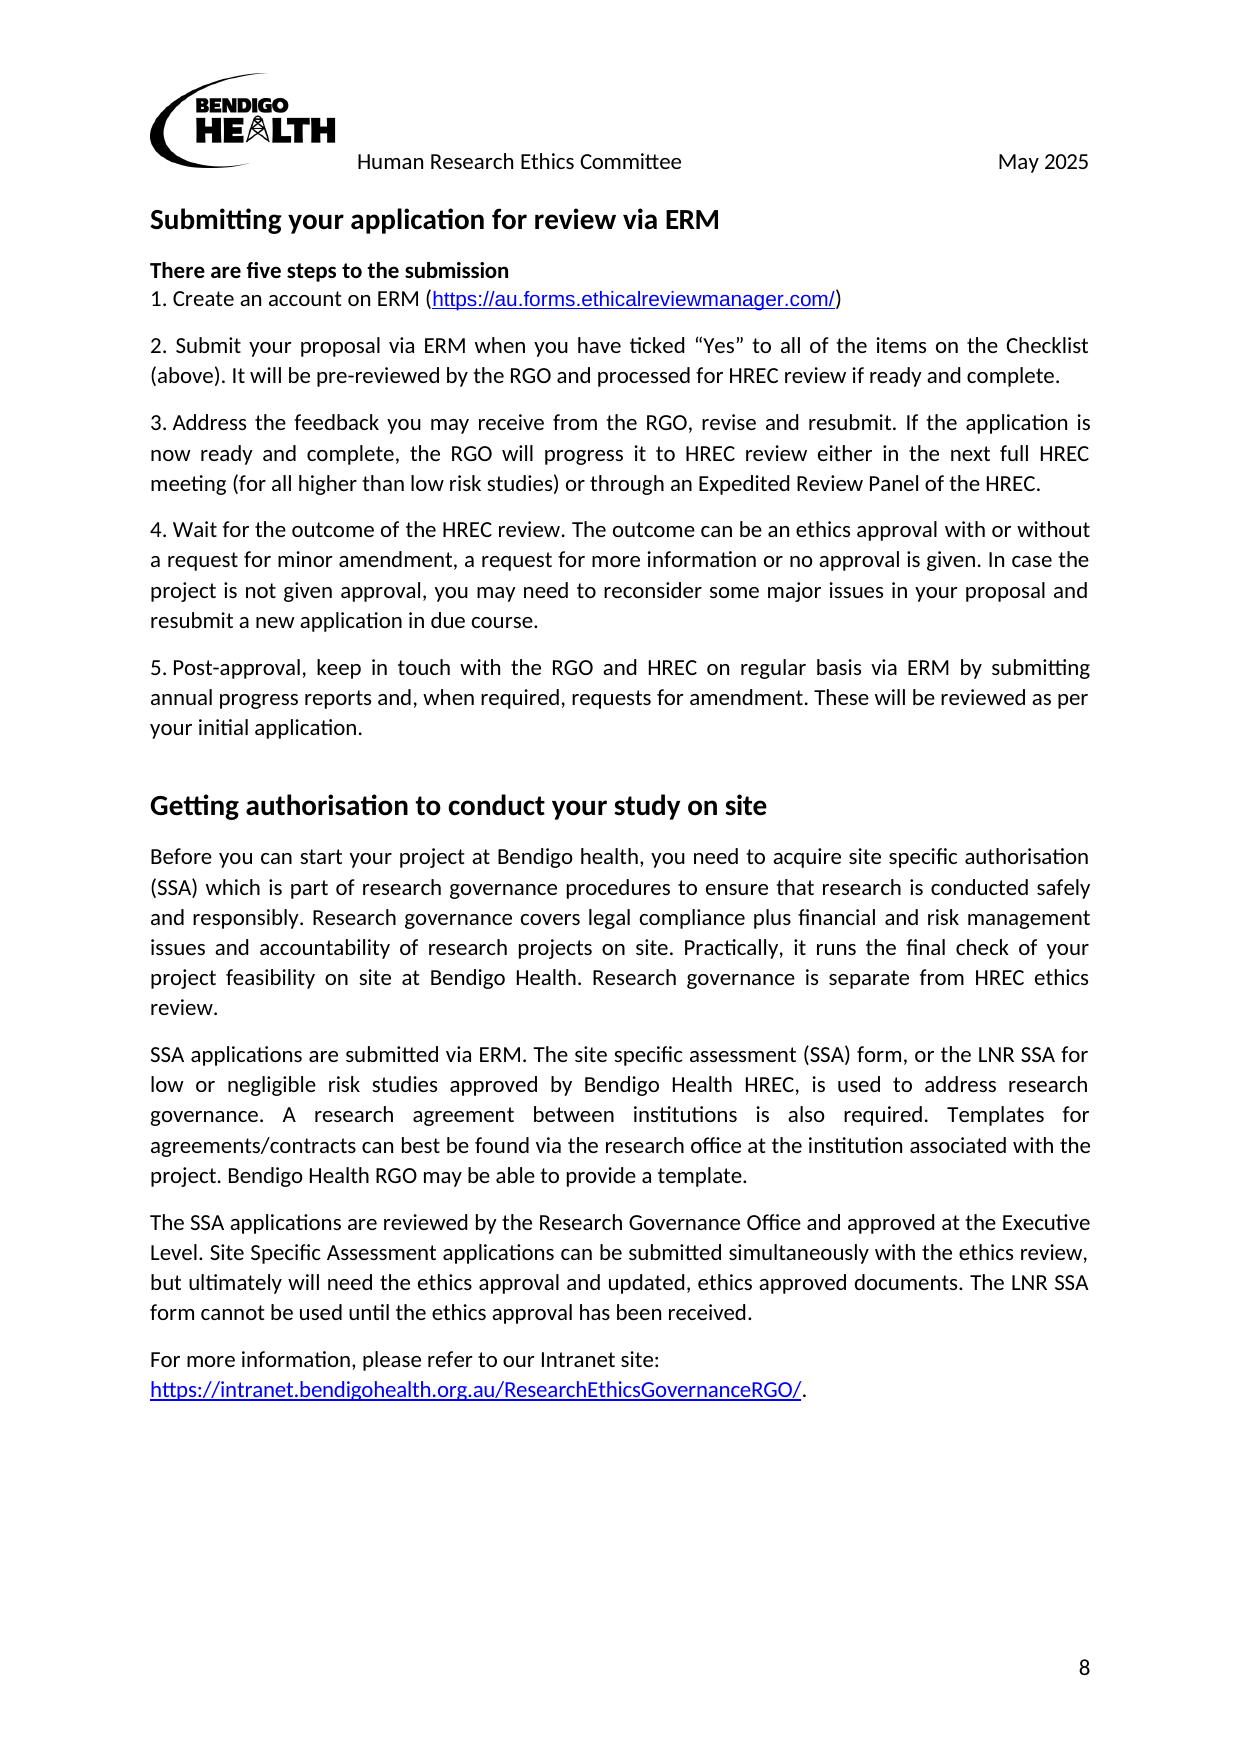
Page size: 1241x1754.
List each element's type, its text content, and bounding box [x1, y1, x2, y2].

picture [150, 73, 336, 168]
text Before you can start your project at Bendigo health, you need to acquire site specific authorisation (SSA) which is part of research governance procedures to ensure that research is conducted safely and responsibly. Research governance covers legal compliance plus financial and risk management issues and accountability of research projects on site. Practically, it runs the final check of your project feasibility on site at Bendigo Health. Research governance is separate from HREC ethics review. [150, 842, 1091, 1022]
list Post-approval, keep in touch with the RGO and HREC on regular basis via ERM by submitting annual progress reports and, when required, requests for amendment. These will be reviewed as per your initial application. [150, 653, 1091, 741]
list Submit your proposal via ERM when you have ticked “Yes” to all of the items on the Checklist (above). It will be pre-reviewed by the RGO and processed for HREC review if ready and complete. [150, 331, 1091, 389]
list Address the feedback you may receive from the RGO, revise and resubmit. If the application is now ready and complete, the RGO will progress it to HREC review either in the next full HREC meeting (for all higher than low risk studies) or through an Expedited Review Panel of the HREC. [150, 408, 1091, 497]
text The SSA applications are reviewed by the Research Governance Office and approved at the Executive Level. Site Specific Assessment applications can be submitted simultaneously with the ethics review, but ultimately will need the ethics approval and updated, ethics approved documents. The LNR SSA form cannot be used until the ethics approval has been received. [150, 1208, 1091, 1326]
text For more information, please refer to our Intranet site: https://intranet.bendigohealth.org.au/ResearchEthicsGovernanceRGO/. [150, 1345, 1107, 1403]
text SSA applications are submitted via ERM. The site specific assessment (SSA) form, or the LNR SSA for low or negligible risk studies approved by Bendigo Health HREC, is used to address research governance. A research agreement between institutions is also required. Templates for agreements/contracts can best be found via the research office at the institution associated with the project. Bendigo Health RGO may be able to provide a template. [150, 1040, 1091, 1189]
subtitle Submitting your application for review via ERM [150, 201, 1107, 237]
list Wait for the outcome of the HREC review. The outcome can be an ethics approval with or without a request for minor amendment, a request for more information or no approval is given. In case the project is not given approval, you may need to reconsider some major issues in your proposal and resubmit a new application in due course. [150, 515, 1091, 634]
subtitle There are five steps to the submission [150, 256, 1107, 284]
subtitle Getting authorisation to conduct your study on site [150, 787, 1107, 823]
list Create an account on ERM (https://au.forms.ethicalreviewmanager.com/) [150, 284, 1091, 312]
